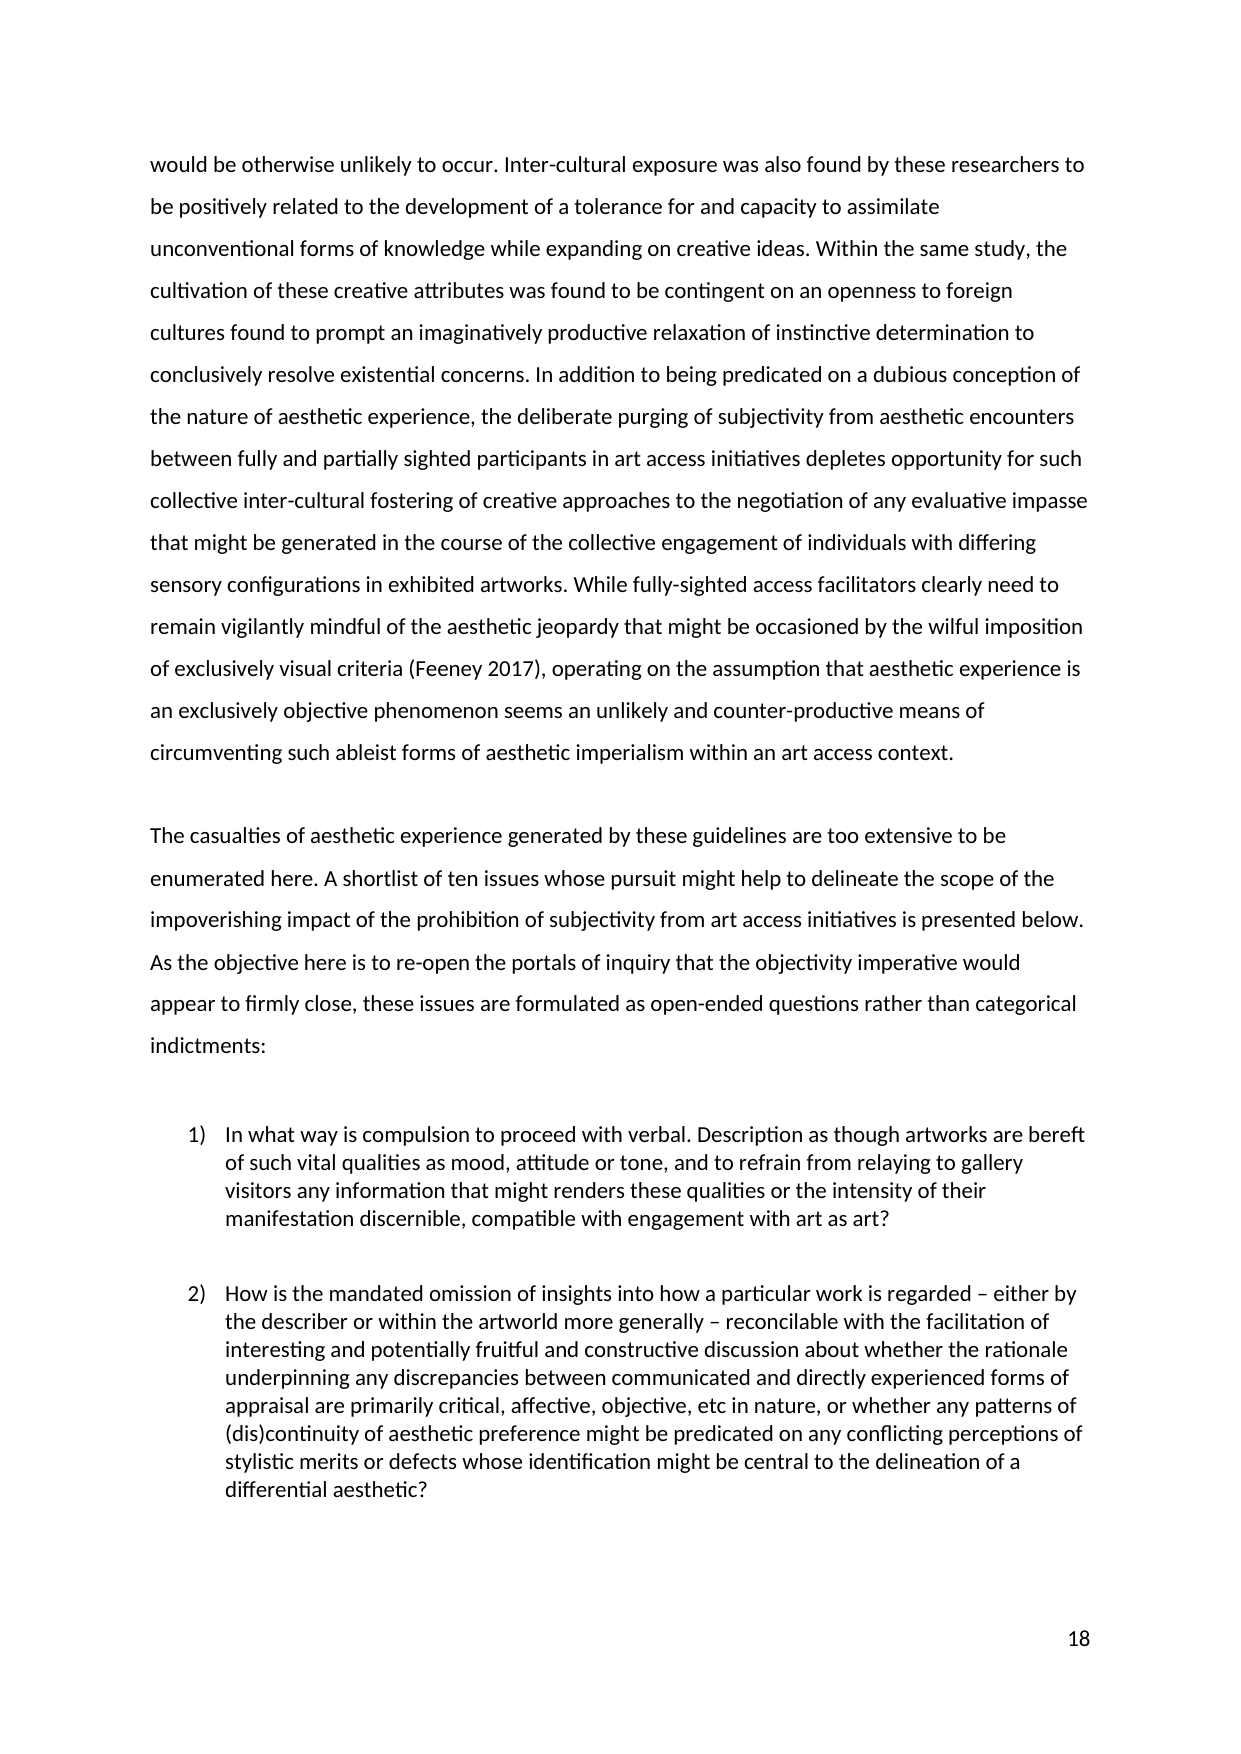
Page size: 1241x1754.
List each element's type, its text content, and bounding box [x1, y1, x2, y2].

list In what way is compulsion to proceed with verbal. Description as though artworks are bereft of such vital qualities as mood, attitude or tone, and to refrain from relaying to gallery visitors any information that might renders these qualities or the intensity of their manifestation discernible, compatible with engagement with art as art? [187, 1120, 1090, 1232]
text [150, 150, 1090, 766]
text The casualties of aesthetic experience generated by these guidelines are too extensive to be enumerated here. A shortlist of ten issues whose pursuit might help to delineate the scope of the impoverishing impact of the prohibition of subjectivity from art access initiatives is presented below. As the objective here is to re-open the portals of inquiry that the objectivity imperative would appear to firmly close, these issues are formulated as open-ended questions rather than categorical indictments: [150, 822, 1090, 1059]
list How is the mandated omission of insights into how a particular work is regarded – either by the describer or within the artworld more generally – reconcilable with the facilitation of interesting and potentially fruitful and constructive discussion about whether the rationale underpinning any discrepancies between communicated and directly experienced forms of appraisal are primarily critical, affective, objective, etc in nature, or whether any patterns of (dis)continuity of aesthetic preference might be predicated on any conflicting perceptions of stylistic merits or defects whose identification might be central to the delineation of a differential aesthetic? [187, 1279, 1090, 1503]
